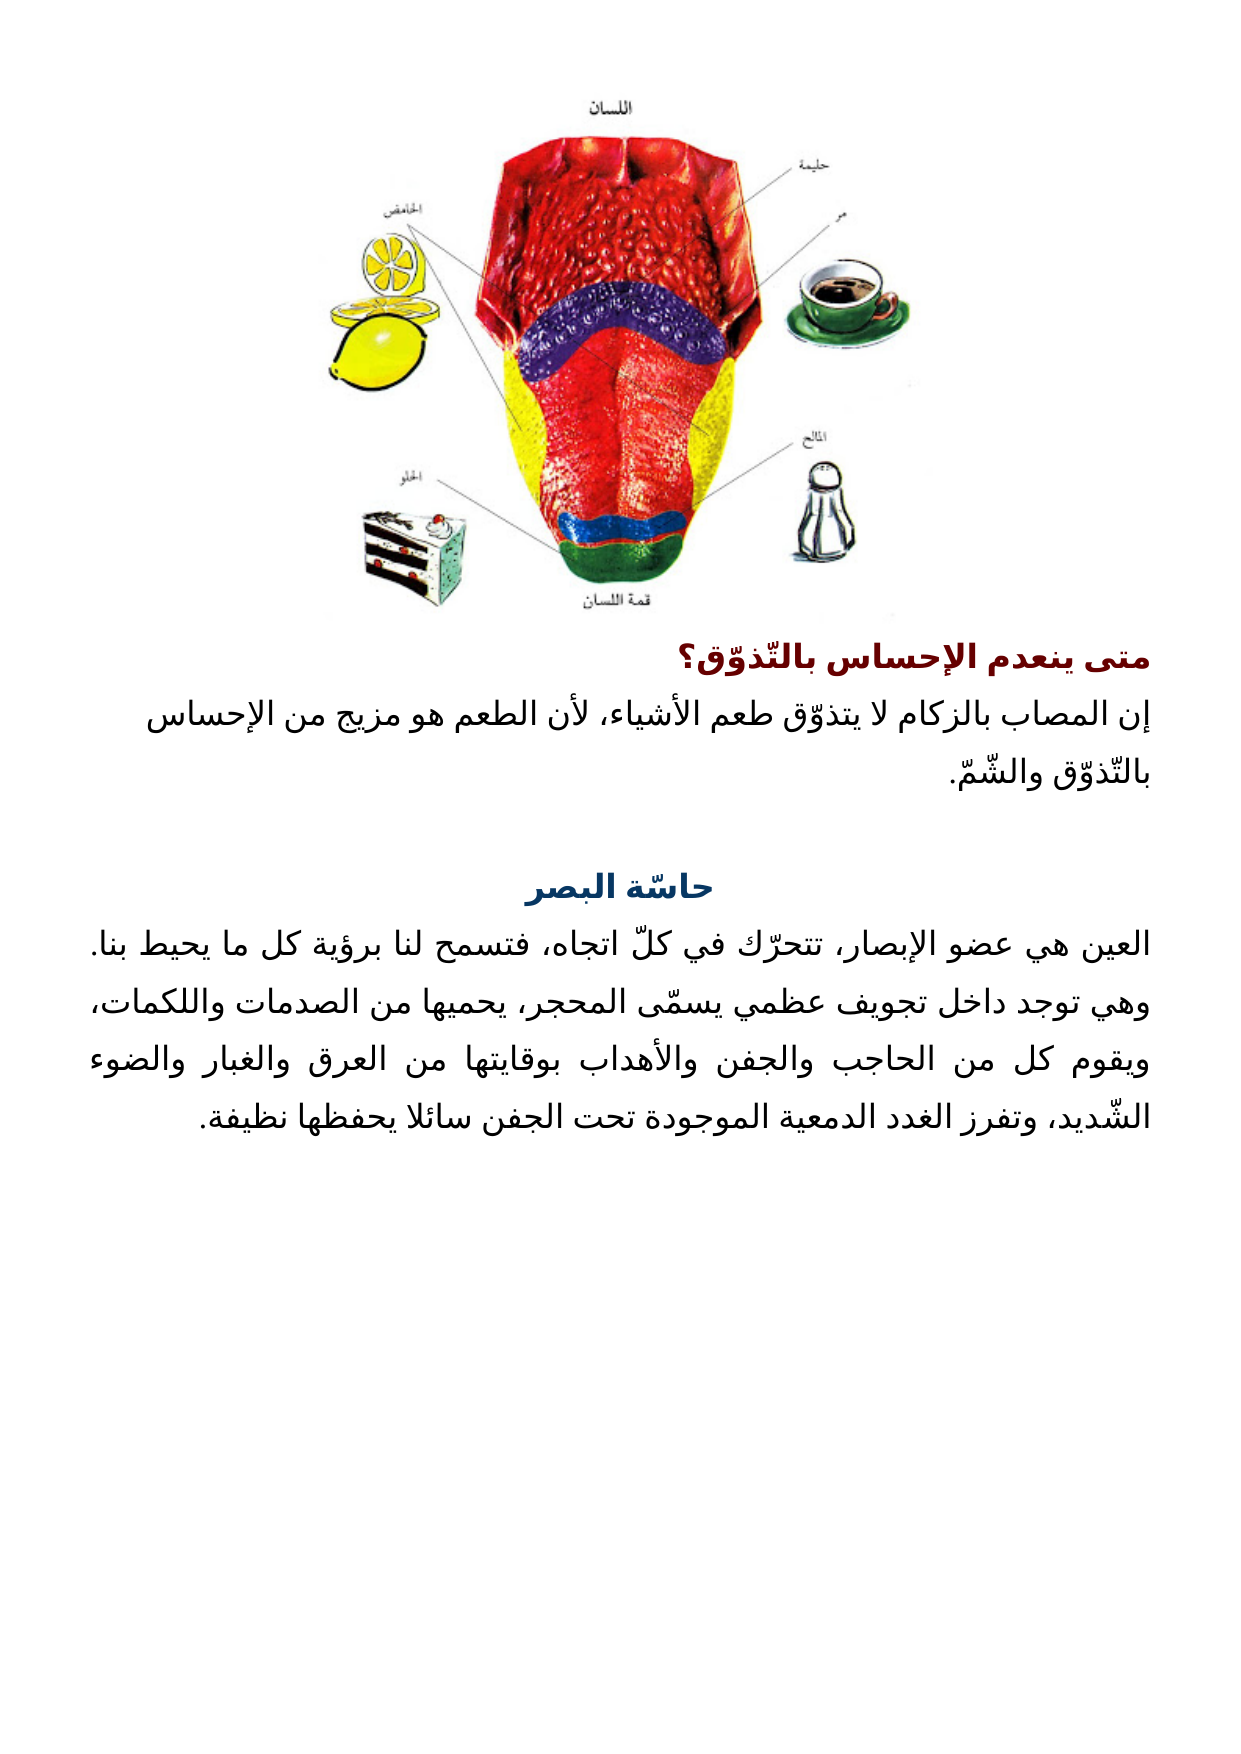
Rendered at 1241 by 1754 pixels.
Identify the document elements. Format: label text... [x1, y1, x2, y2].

text حاسّة البصر [89, 809, 1152, 905]
text متى ينعدم الإحساس بالتّذوّق؟ إن المصاب بالزكام لا يتذوّق طعم الأشياء، لأن الطعم هو مزيج من الإحساس بالتّذوّق والشّمّ. [89, 637, 1152, 790]
picture [307, 88, 933, 624]
text العين هي عضو الإبصار، تتحرّك في كلّ اتجاه، فتسمح لنا برؤية كل ما يحيط بنا. وهي توجد داخل تجويف عظمي يسمّى المحجر، يحميها من الصدمات واللكمات، ويقوم كل من الحاجب والجفن والأهداب بوقايتها من العرق والغبار والضوء الشّديد، وتفرز الغدد الدمعية الموجودة تحت الجفن سائلا يحفظها نظيفة. [89, 924, 1152, 1135]
